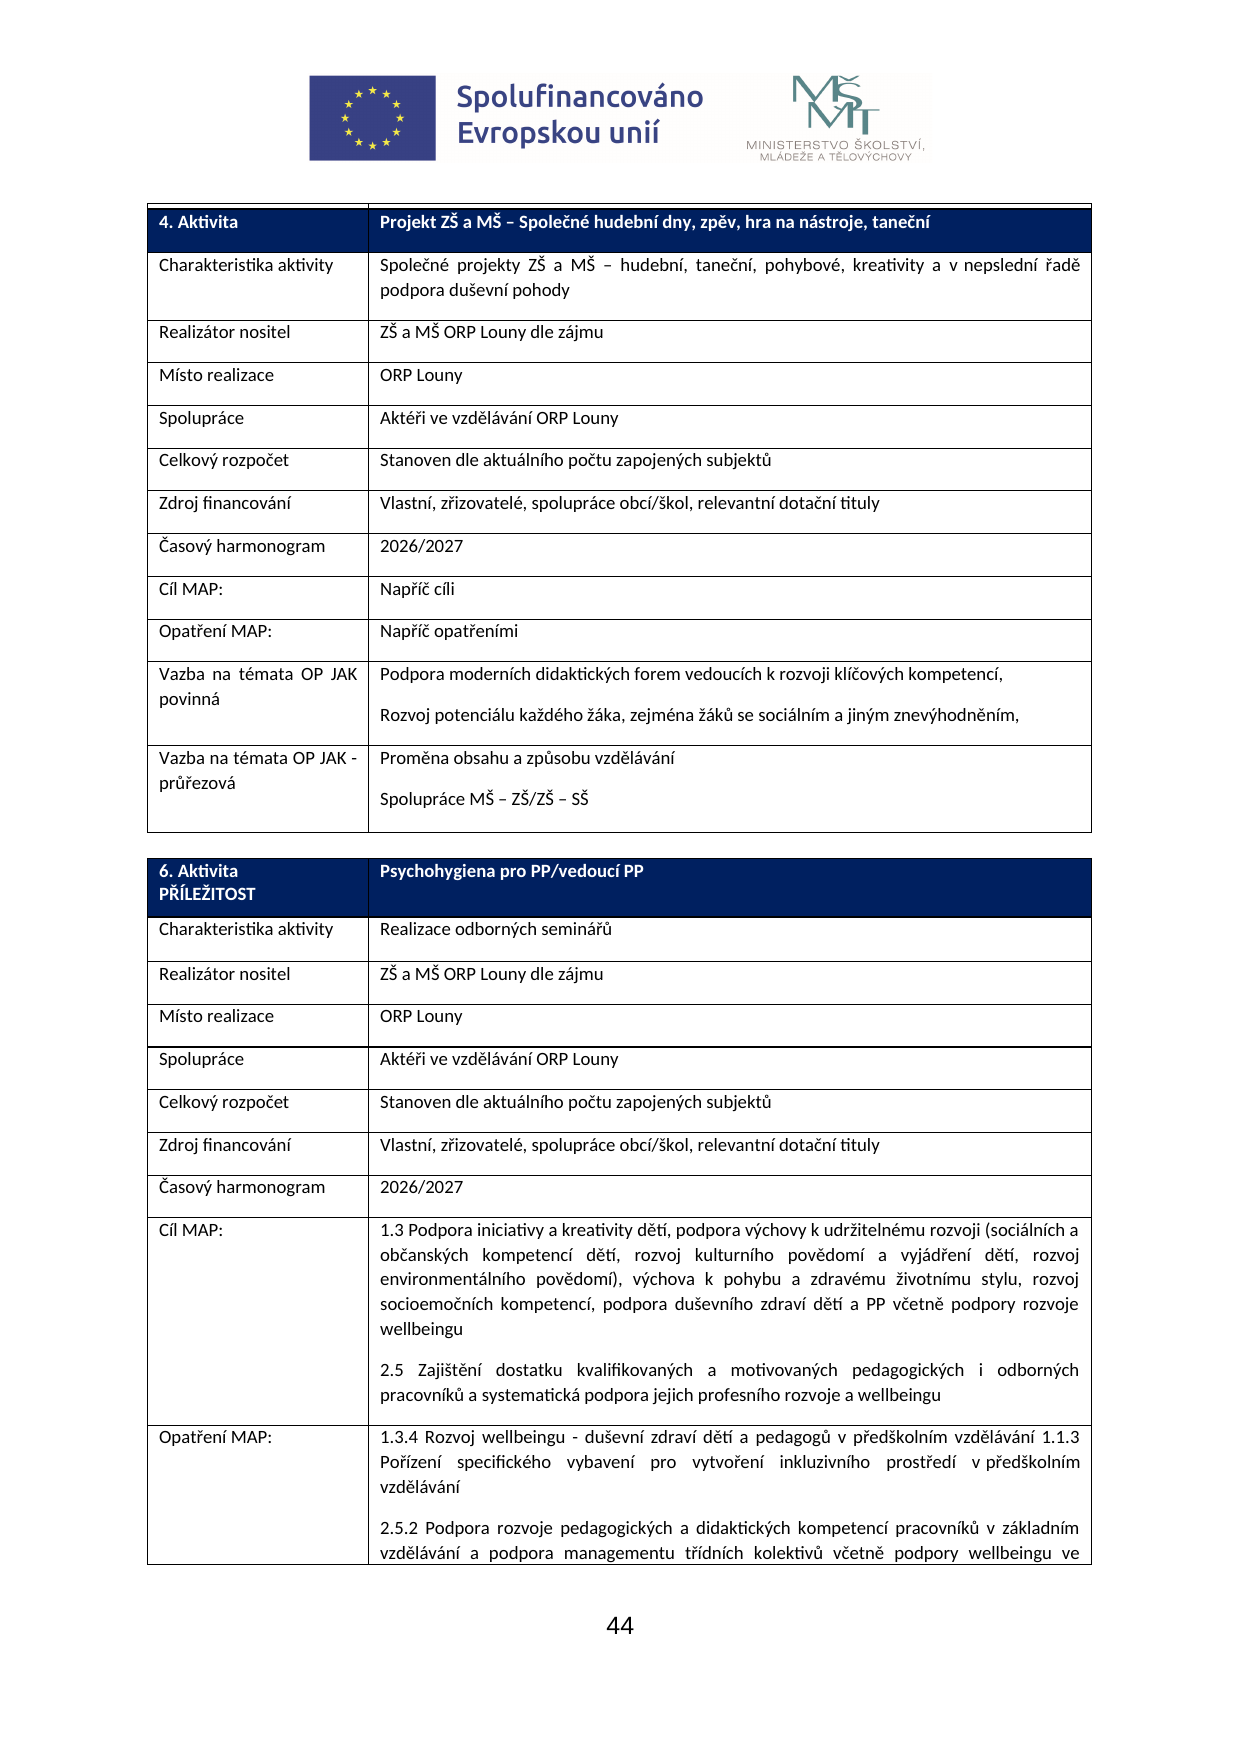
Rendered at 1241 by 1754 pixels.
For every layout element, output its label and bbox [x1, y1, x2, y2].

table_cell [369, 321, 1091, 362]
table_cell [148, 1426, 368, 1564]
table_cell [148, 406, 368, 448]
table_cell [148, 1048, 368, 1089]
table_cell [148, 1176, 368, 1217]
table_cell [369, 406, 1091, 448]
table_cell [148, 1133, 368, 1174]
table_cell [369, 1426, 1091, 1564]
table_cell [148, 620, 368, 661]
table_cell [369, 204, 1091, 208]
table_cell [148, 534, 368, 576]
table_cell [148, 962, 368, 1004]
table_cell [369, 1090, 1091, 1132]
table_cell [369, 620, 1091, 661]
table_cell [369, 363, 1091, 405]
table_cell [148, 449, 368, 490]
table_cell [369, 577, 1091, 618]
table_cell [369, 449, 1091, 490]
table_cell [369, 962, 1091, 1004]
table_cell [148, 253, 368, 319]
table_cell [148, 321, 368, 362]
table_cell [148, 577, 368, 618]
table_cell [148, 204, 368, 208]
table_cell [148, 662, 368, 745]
picture [307, 73, 933, 163]
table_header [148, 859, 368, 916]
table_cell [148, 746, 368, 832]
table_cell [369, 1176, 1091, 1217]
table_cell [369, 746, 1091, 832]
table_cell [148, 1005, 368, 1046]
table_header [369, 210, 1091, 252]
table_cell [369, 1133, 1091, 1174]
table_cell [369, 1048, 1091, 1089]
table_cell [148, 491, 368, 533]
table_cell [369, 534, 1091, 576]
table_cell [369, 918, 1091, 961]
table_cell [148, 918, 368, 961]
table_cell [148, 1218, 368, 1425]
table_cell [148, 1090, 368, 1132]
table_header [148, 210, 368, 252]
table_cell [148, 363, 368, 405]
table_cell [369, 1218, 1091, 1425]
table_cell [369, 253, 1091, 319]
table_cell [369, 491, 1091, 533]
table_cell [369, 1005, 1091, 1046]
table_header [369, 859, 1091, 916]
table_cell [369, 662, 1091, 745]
